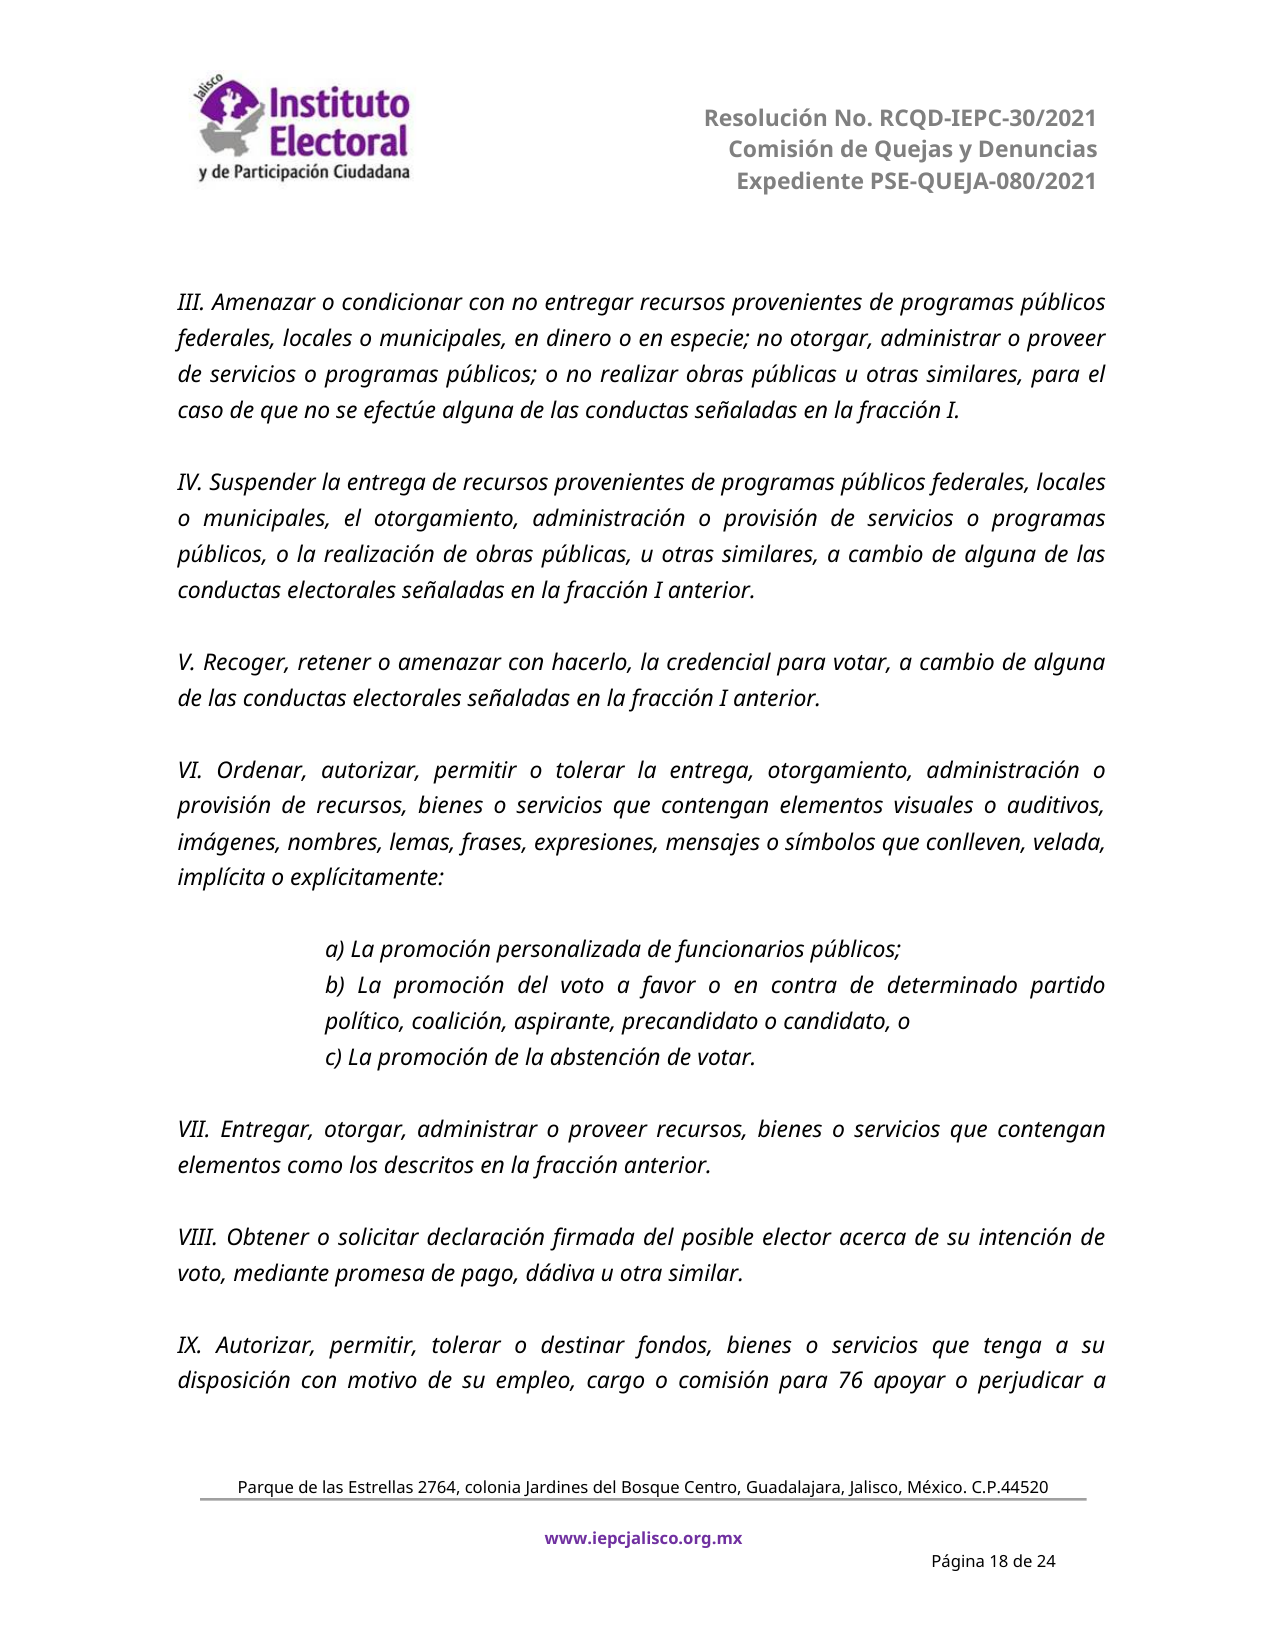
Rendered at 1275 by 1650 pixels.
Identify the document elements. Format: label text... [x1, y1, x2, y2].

text c) La promoción de la abstención de votar. [251, 1041, 1109, 1072]
text III. Amenazar o condicionar con no entregar recursos provenientes de programas públicos federales, locales o municipales, en dinero o en especie; no otorgar, administrar o proveer de servicios o programas públicos; o no realizar obras públicas u otras similares, para el caso de que no se efectúe alguna de las conductas señaladas en la fracción I. [177, 286, 1109, 425]
text IV. Suspender la entrega de recursos provenientes de programas públicos federales, locales o municipales, el otorgamiento, administración o provisión de servicios o programas públicos, o la realización de obras públicas, u otras similares, a cambio de alguna de las conductas electorales señaladas en la fracción I anterior. [177, 466, 1109, 605]
text VI. Ordenar, autorizar, permitir o tolerar la entrega, otorgamiento, administración o provisión de recursos, bienes o servicios que contengan elementos visuales o auditivos, imágenes, nombres, lemas, frases, expresiones, mensajes o símbolos que conlleven, velada, implícita o explícitamente: [177, 753, 1109, 893]
text VII. Entregar, otorgar, administrar o proveer recursos, bienes o servicios que contengan elementos como los descritos en la fracción anterior. [177, 1113, 1109, 1180]
text a) La promoción personalizada de funcionarios públicos; [251, 933, 1109, 964]
text V. Recoger, retener o amenazar con hacerlo, la credencial para votar, a cambio de alguna de las conductas electorales señaladas en la fracción I anterior. [177, 646, 1109, 713]
text b) La promoción del voto a favor o en contra de determinado partido político, coalición, aspirante, precandidato o candidato, o [325, 969, 1109, 1036]
text VIII. Obtener o solicitar declaración firmada del posible elector acerca de su intención de voto, mediante promesa de pago, dádiva u otra similar. [177, 1221, 1109, 1288]
picture [188, 70, 417, 192]
